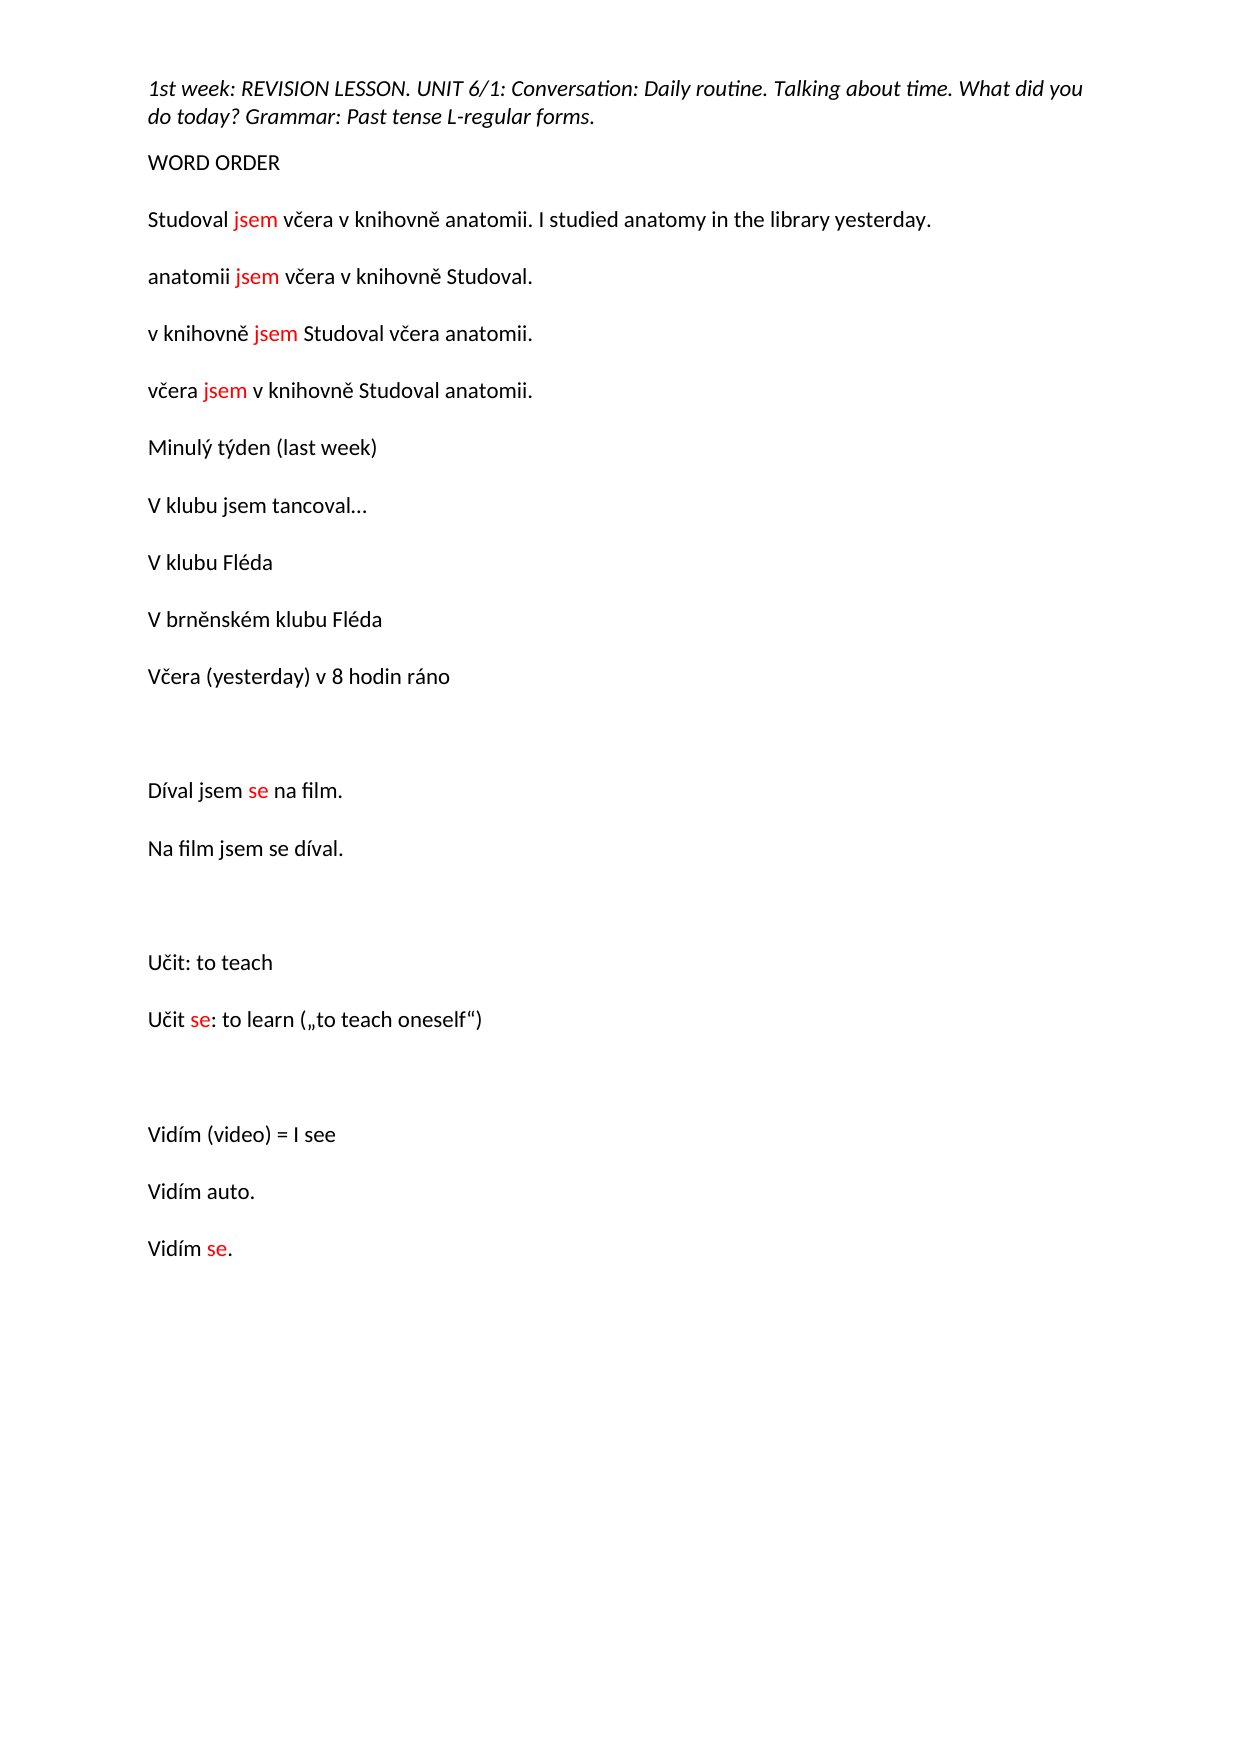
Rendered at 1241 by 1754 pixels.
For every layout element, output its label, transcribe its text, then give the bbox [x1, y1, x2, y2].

text Vidím (video) = I see [148, 1120, 1093, 1148]
text Vidím auto. [148, 1177, 1093, 1205]
text Včera (yesterday) v 8 hodin ráno [148, 662, 1093, 690]
text anatomii jsem včera v knihovně Studoval. [148, 262, 1093, 290]
text Díval jsem se na film. [148, 777, 1093, 805]
text Vidím se. [148, 1234, 1093, 1262]
text V brněnském klubu Fléda [148, 605, 1093, 633]
text V klubu Fléda [148, 548, 1093, 576]
text Minulý týden (last week) [148, 433, 1093, 462]
text v knihovně jsem Studoval včera anatomii. [148, 319, 1093, 347]
text Učit se: to learn („to teach oneself“) [148, 1005, 1093, 1033]
text Studoval jsem včera v knihovně anatomii. I studied anatomy in the library yesterday. [148, 205, 1093, 233]
text včera jsem v knihovně Studoval anatomii. [148, 376, 1093, 404]
text Na film jsem se díval. [148, 834, 1093, 862]
text Učit: to teach [148, 948, 1093, 976]
text WORD ORDER [148, 148, 1093, 176]
text V klubu jsem tancoval… [148, 491, 1093, 519]
